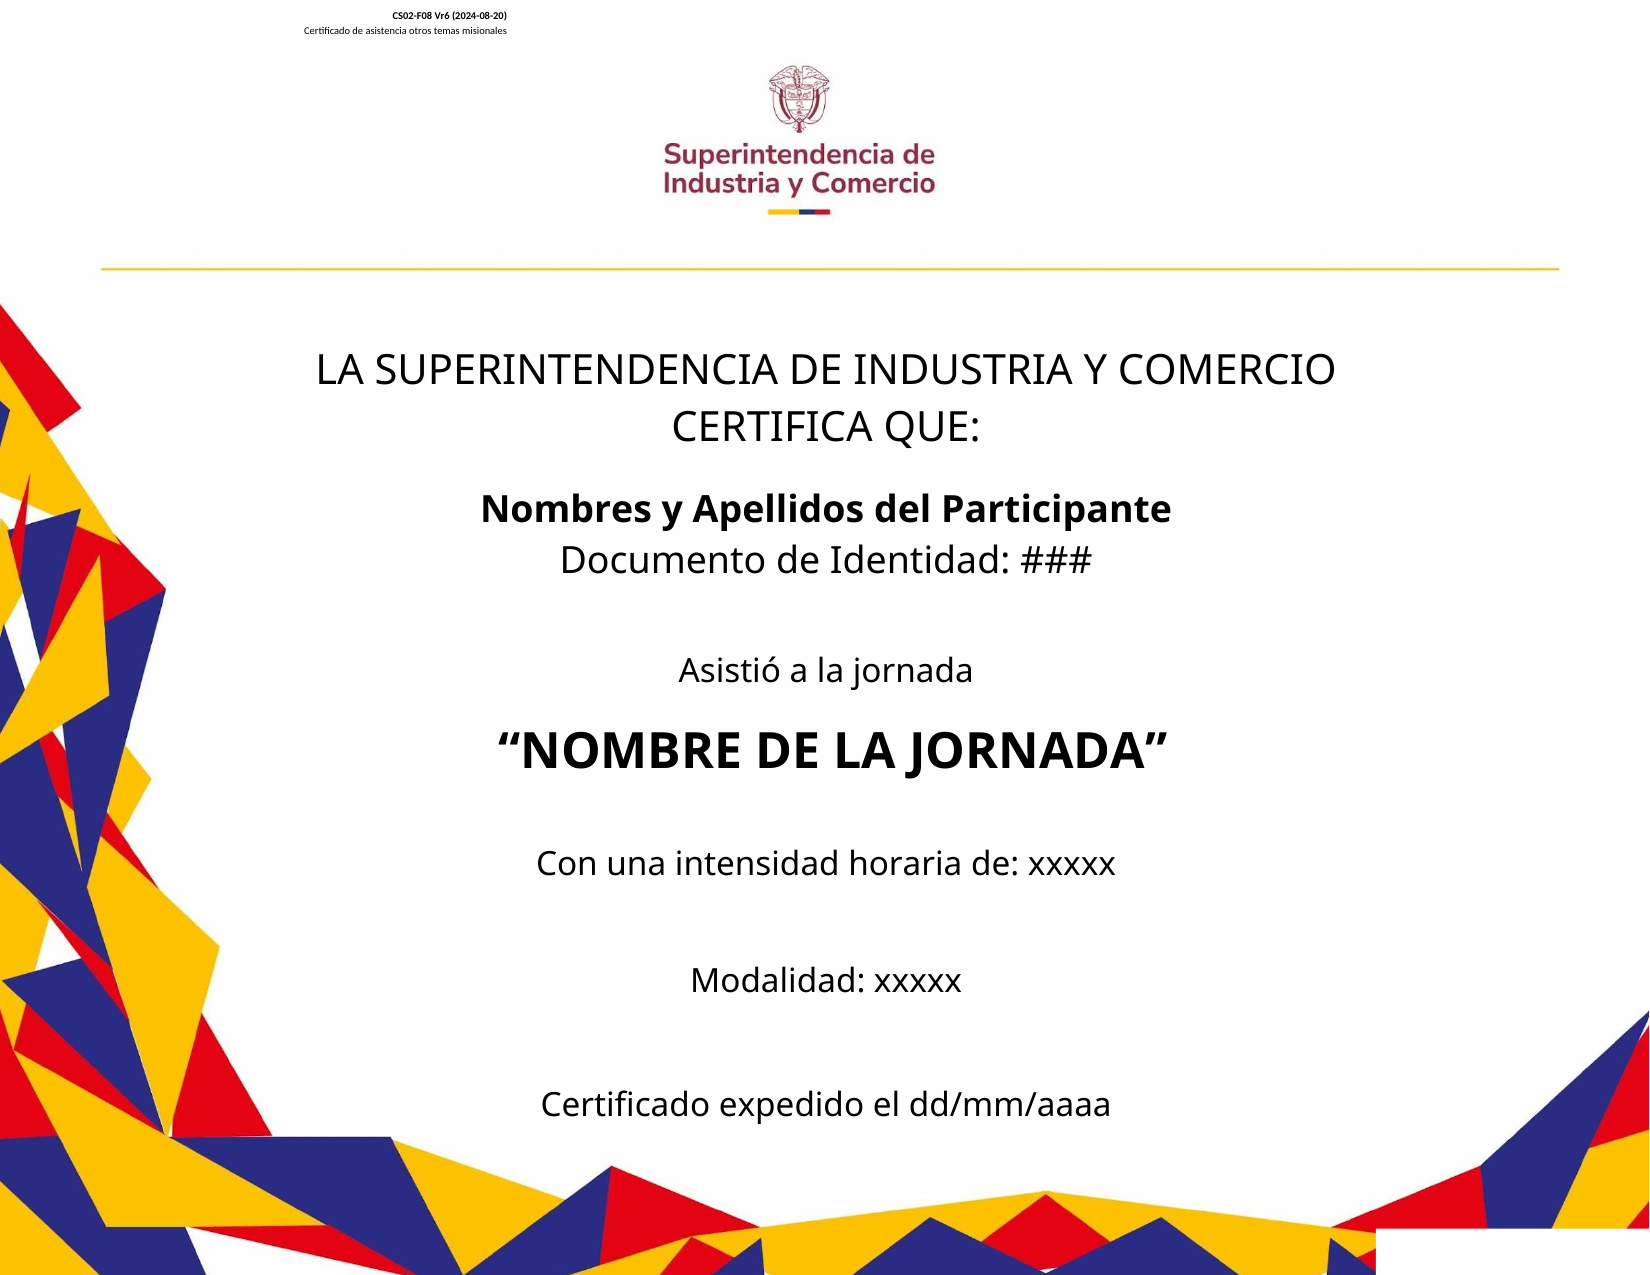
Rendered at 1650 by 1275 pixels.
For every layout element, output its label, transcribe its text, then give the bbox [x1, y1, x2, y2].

picture [0, 0, 1649, 1275]
text Asistió a la jornada [235, 647, 1417, 692]
text LA SUPERINTENDENCIA DE INDUSTRIA Y COMERCIO [235, 340, 1417, 397]
text Documento de Identidad: ### [235, 533, 1417, 584]
text CERTIFICA QUE: [235, 397, 1417, 482]
text “NOMBRE DE LA JORNADA” [235, 715, 1417, 783]
text Nombres y Apellidos del Participante [235, 482, 1417, 533]
text Con una intensidad horaria de: xxxxx [235, 840, 1417, 885]
text Modalidad: xxxxx [235, 956, 1417, 1002]
text Certificado expedido el dd/mm/aaaa [235, 1081, 1417, 1127]
